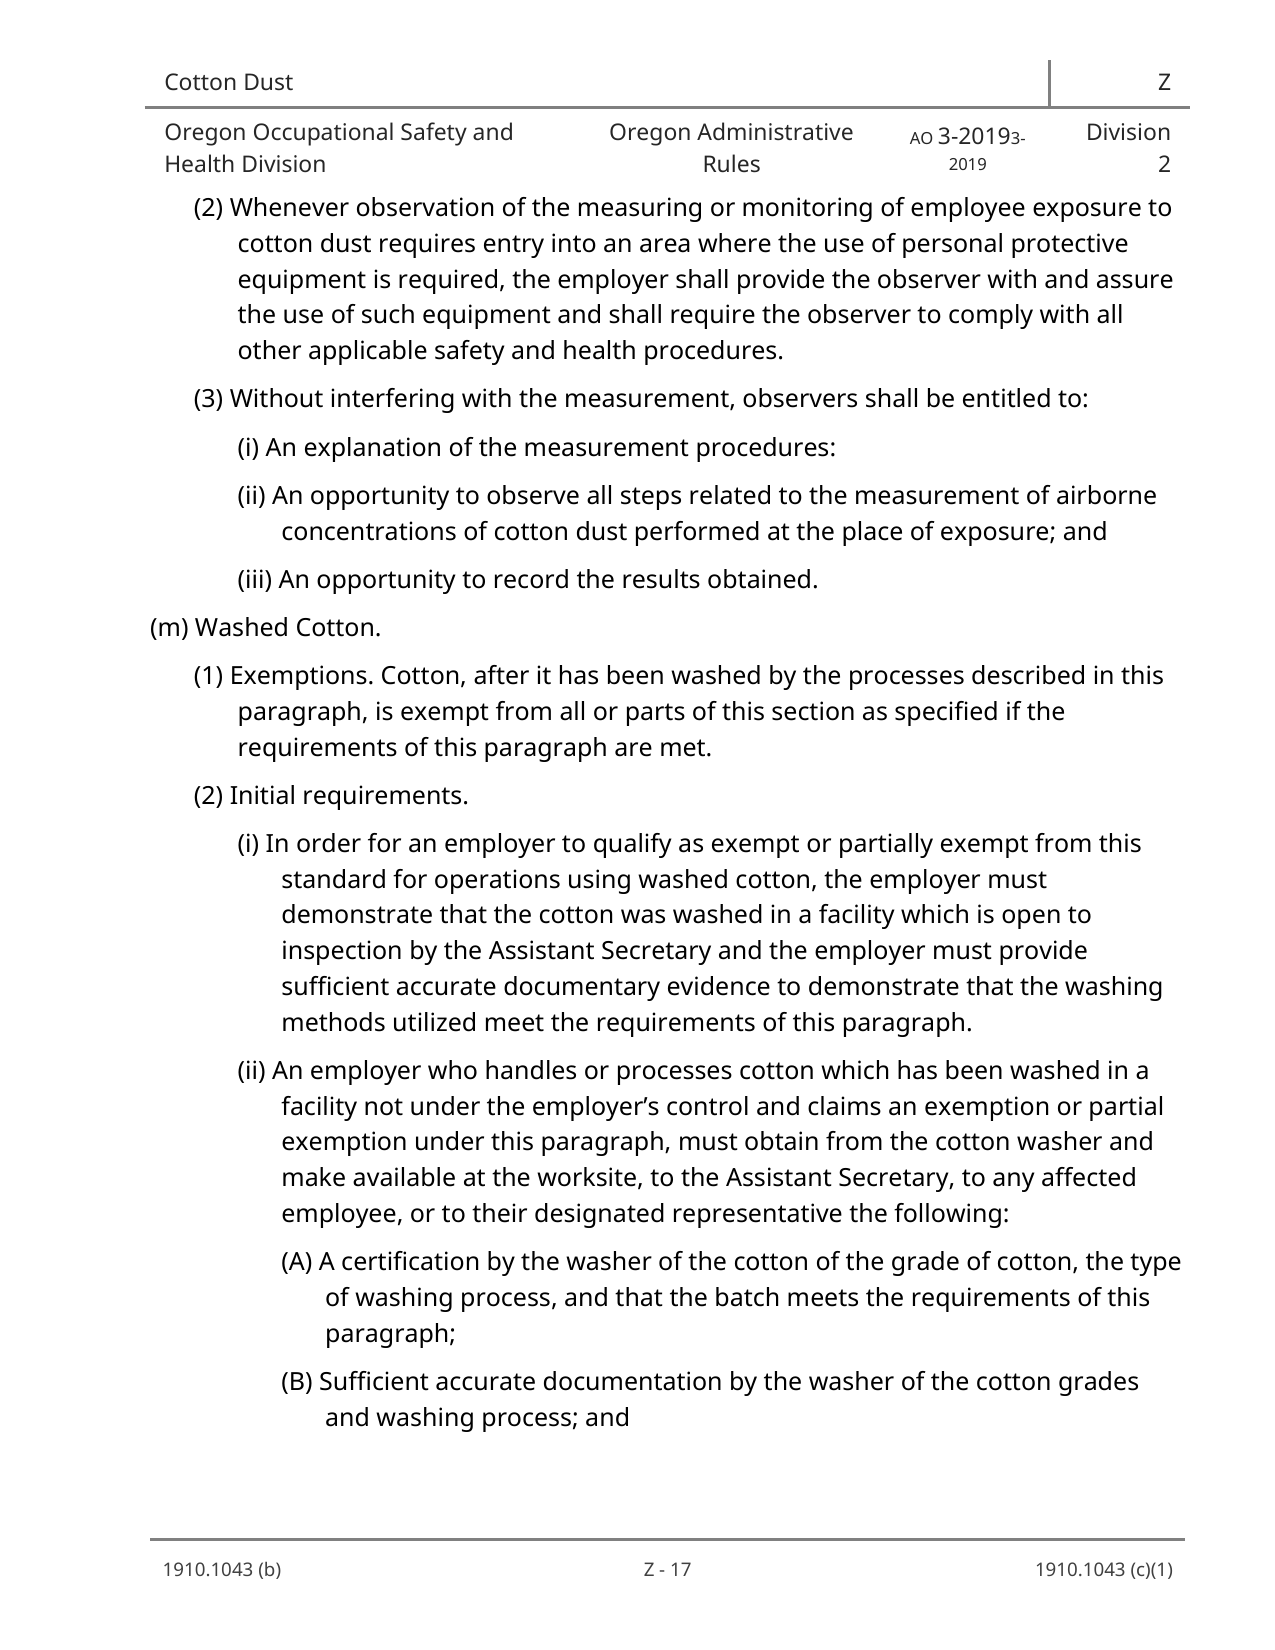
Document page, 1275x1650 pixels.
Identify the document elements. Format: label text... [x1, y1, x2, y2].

list (B) Sufficient accurate documentation by the washer of the cotton grades and washing process; and [281, 1363, 1185, 1433]
list (m) Washed Cotton. [150, 609, 1185, 644]
list (2) Whenever observation of the measuring or monitoring of employee exposure to cotton dust requires entry into an area where the use of personal protective equipment is required, the employer shall provide the observer with and assure the use of such equipment and shall require the observer to comply with all other applicable safety and health procedures. [194, 150, 1185, 367]
list (1) Exemptions. Cotton, after it has been washed by the processes described in this paragraph, is exempt from all or parts of this section as specified if the requirements of this paragraph are met. [194, 658, 1185, 763]
list (i) An explanation of the measurement procedures: [237, 429, 1185, 463]
list (A) A certification by the washer of the cotton of the grade of cotton, the type of washing process, and that the batch meets the requirements of this paragraph; [281, 1244, 1185, 1349]
list (ii) An opportunity to observe all steps related to the measurement of airborne concentrations of cotton dust performed at the place of exposure; and [237, 477, 1185, 547]
list (iii) An opportunity to record the results obtained. [237, 561, 1185, 595]
list (ii) An employer who handles or processes cotton which has been washed in a facility not under the employer’s control and claims an exemption or partial exemption under this paragraph, must obtain from the cotton washer and make available at the worksite, to the Assistant Secretary, to any affected employee, or to their designated representative the following: [237, 1053, 1185, 1229]
list (3) Without interfering with the measurement, observers shall be entitled to: [194, 381, 1185, 415]
list (i) In order for an employer to qualify as exempt or partially exempt from this standard for operations using washed cotton, the employer must demonstrate that the cotton was washed in a facility which is open to inspection by the Assistant Secretary and the employer must provide sufficient accurate documentary evidence to demonstrate that the washing methods utilized meet the requirements of this paragraph. [237, 826, 1185, 1038]
list (2) Initial requirements. [194, 777, 1185, 812]
